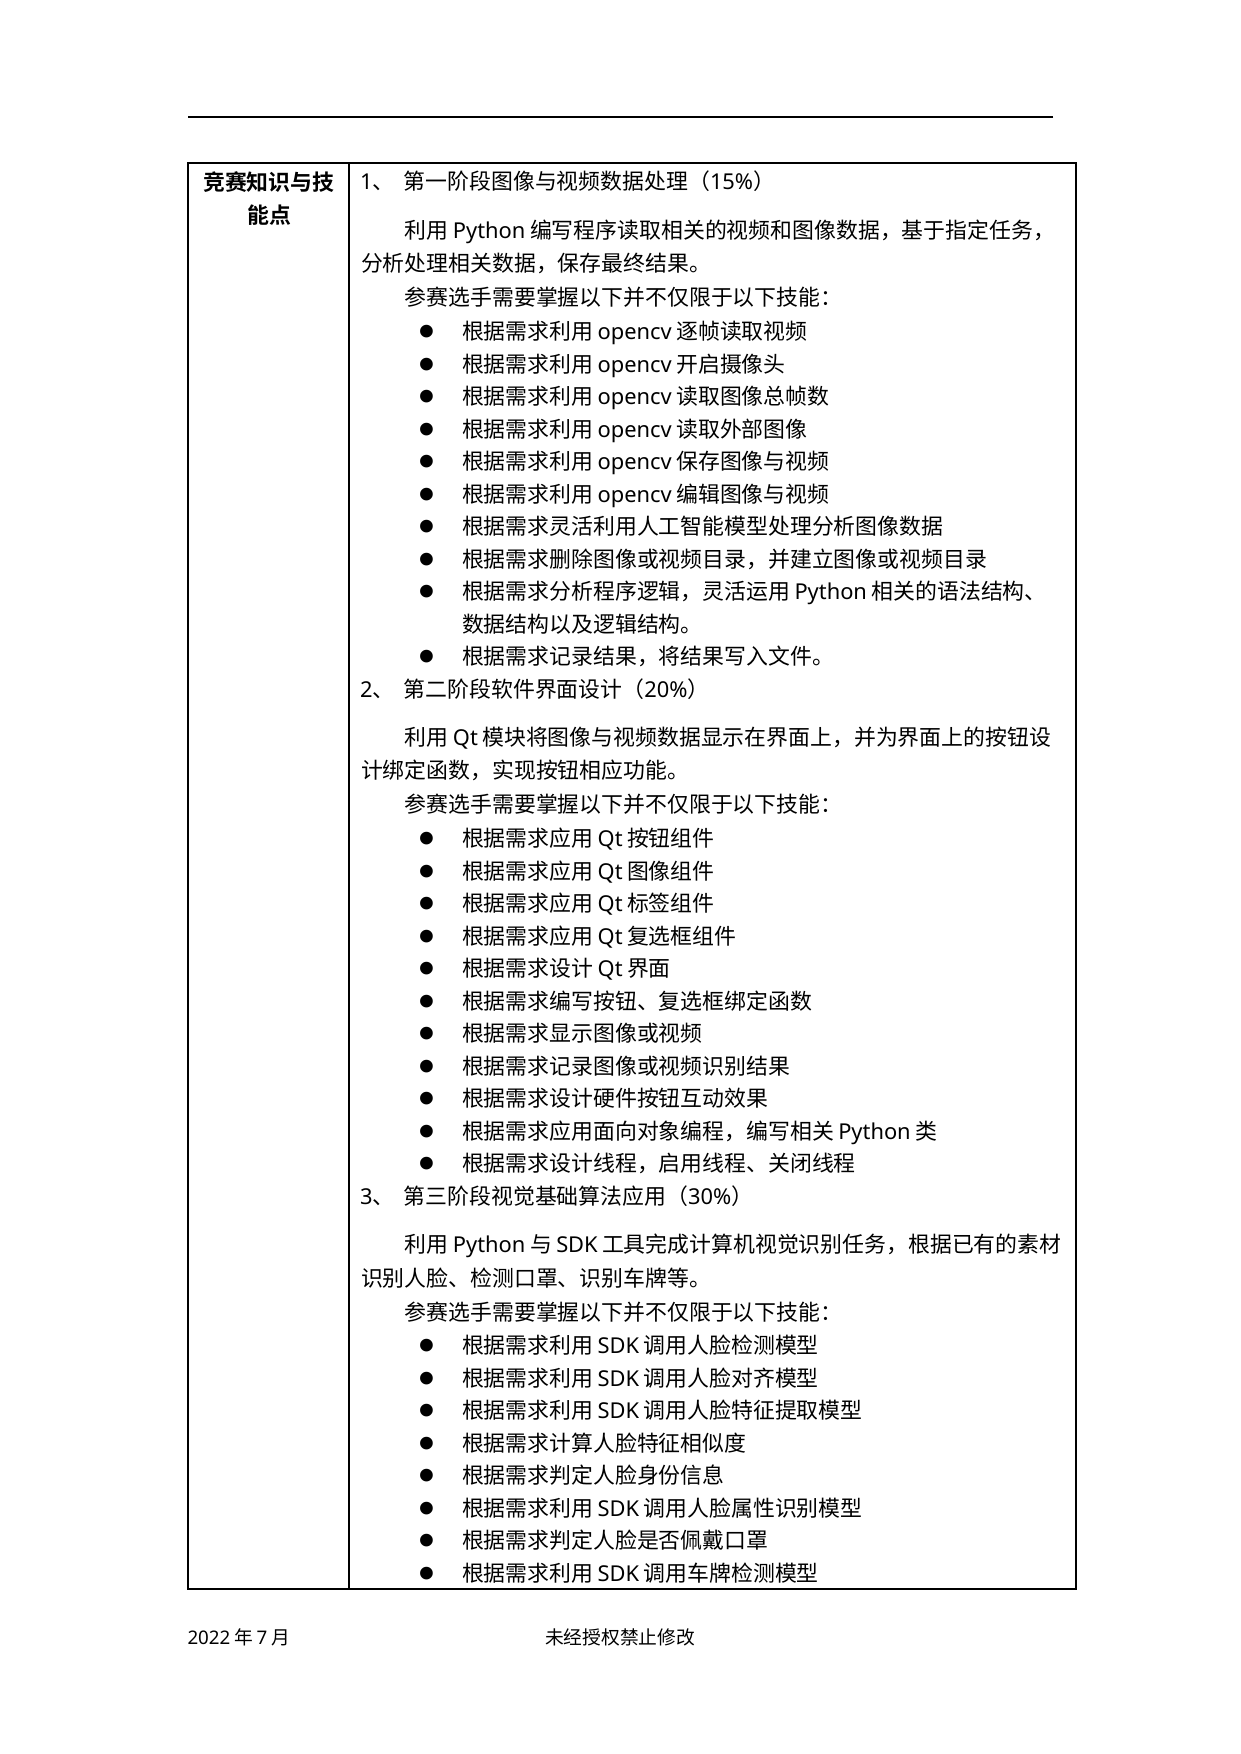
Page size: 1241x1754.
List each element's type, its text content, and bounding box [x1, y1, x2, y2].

table_cell 竞赛知识与技能点 [189, 164, 348, 1588]
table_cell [350, 164, 1075, 1588]
